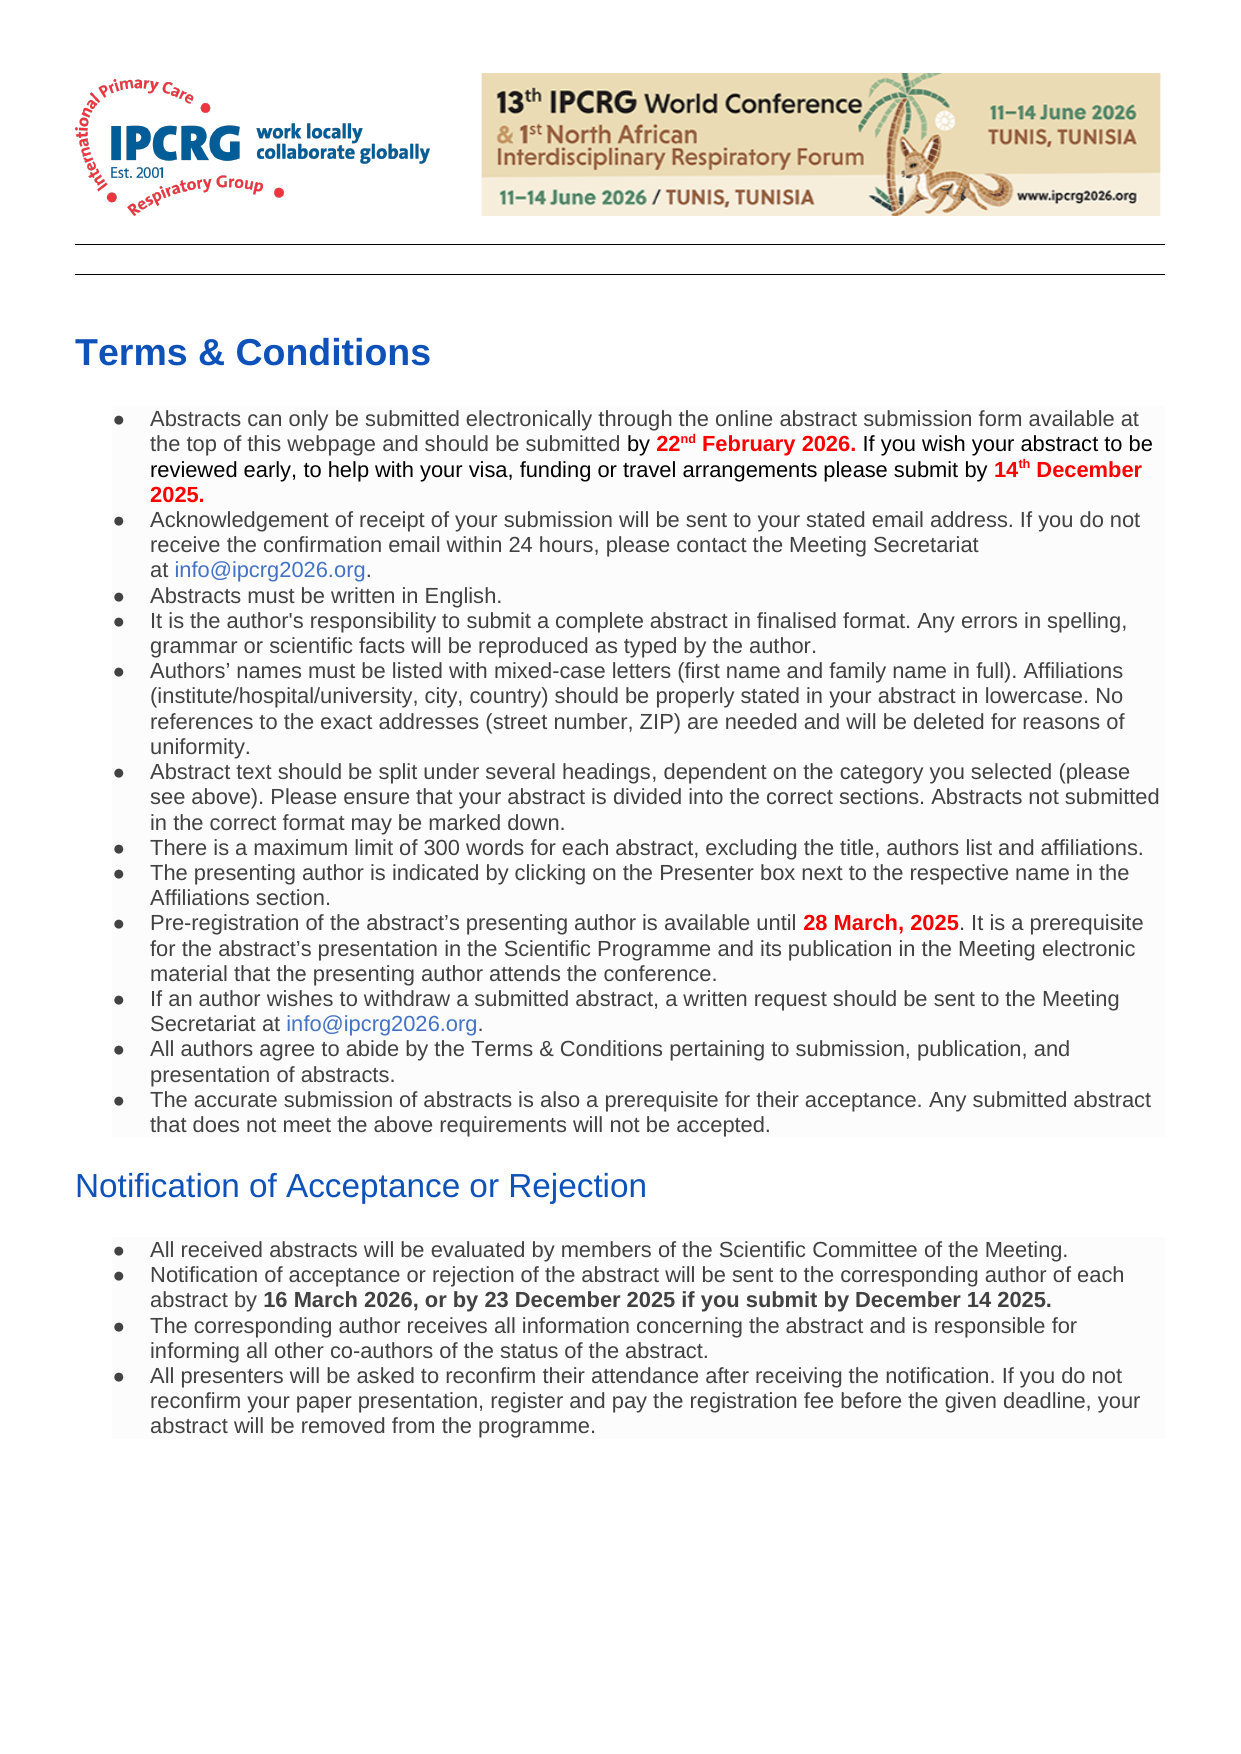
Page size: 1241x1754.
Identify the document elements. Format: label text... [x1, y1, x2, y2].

list The presenting author is indicated by clicking on the Presenter box next to the respective name in the Affiliations section. [112, 860, 1165, 910]
list Acknowledgement of receipt of your submission will be sent to your stated email address. If you do not receive the confirmation email within 24 hours, please contact the Meeting Secretariat at info@ipcrg2026.org. [112, 507, 1165, 583]
list The accurate submission of abstracts is also a prerequisite for their acceptance. Any submitted abstract that does not meet the above requirements will not be accepted. [112, 1087, 1165, 1137]
list If an author wishes to withdraw a submitted abstract, a written request should be sent to the Meeting Secretariat at info@ipcrg2026.org. [112, 986, 1165, 1036]
picture [75, 79, 430, 216]
list Abstract text should be split under several headings, dependent on the category you selected (please see above). Please ensure that your abstract is divided into the correct sections. Abstracts not submitted in the correct format may be marked down. [112, 759, 1165, 835]
list Abstracts must be written in English. [112, 583, 1165, 608]
list All presenters will be asked to reconfirm their attendance after receiving the notification. If you do not reconfirm your paper presentation, register and pay the registration fee before the given deadline, your abstract will be removed from the programme. [112, 1363, 1165, 1439]
subtitle Notification of Acceptance or Rejection [75, 1166, 1165, 1205]
list All authors agree to abide by the Terms & Conditions pertaining to submission, publication, and presentation of abstracts. [112, 1036, 1165, 1087]
list All received abstracts will be evaluated by members of the Scientific Committee of the Meeting. [112, 1237, 1165, 1262]
list Pre-registration of the abstract’s presenting author is available until 28 March, 2025. It is a prerequisite for the abstract’s presentation in the Scientific Programme and its publication in the Meeting electronic material that the presenting author attends the conference. [112, 910, 1165, 986]
picture [481, 73, 1161, 216]
list The corresponding author receives all information concerning the abstract and is responsible for informing all other co-authors of the status of the abstract. [112, 1313, 1165, 1363]
subtitle Terms & Conditions [75, 330, 1165, 373]
list There is a maximum limit of 300 words for each abstract, excluding the title, authors list and affiliations. [112, 835, 1165, 860]
list Authors’ names must be listed with mixed-case letters (first name and family name in full). Affiliations (institute/hospital/university, city, country) should be properly stated in your abstract in lowercase. No references to the exact addresses (street number, ZIP) are needed and will be deleted for reasons of uniformity. [112, 658, 1165, 759]
list Notification of acceptance or rejection of the abstract will be sent to the corresponding author of each abstract by 16 March 2026, or by 23 December 2025 if you submit by December 14 2025. [112, 1262, 1165, 1313]
list It is the author's responsibility to submit a complete abstract in finalised format. Any errors in spelling, grammar or scientific facts will be reproduced as typed by the author. [112, 608, 1165, 658]
list Abstracts can only be submitted electronically through the online abstract submission form available at the top of this webpage and should be submitted by 22nd February 2026. If you wish your abstract to be reviewed early, to help with your visa, funding or travel arrangements please submit by 14th December 2025. [112, 406, 1165, 507]
